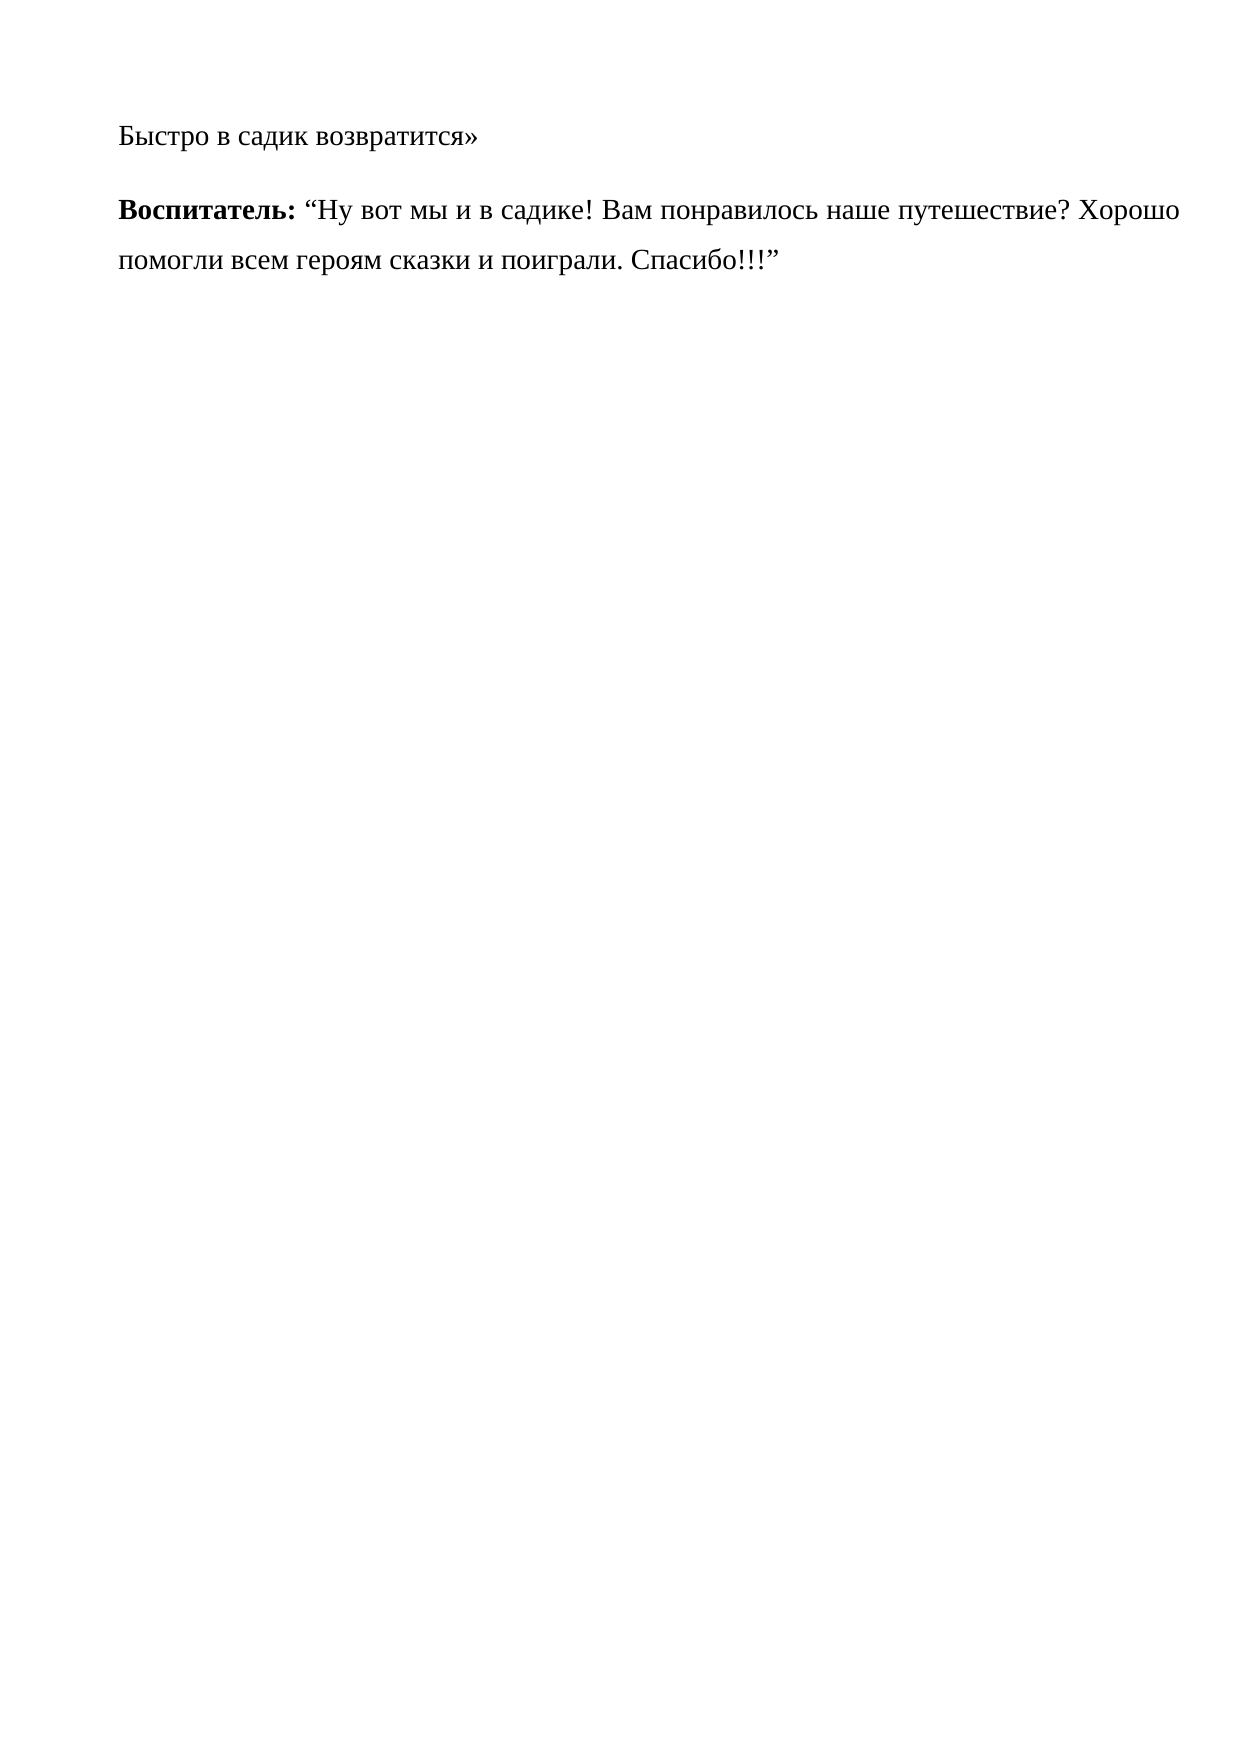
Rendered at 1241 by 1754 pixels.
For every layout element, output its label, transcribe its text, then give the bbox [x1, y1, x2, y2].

text Воспитатель: “Ну вот мы и в садике! Вам понравилось наше путешествие? Хорошо помогли всем героям сказки и поиграли. Спасибо!!!” [118, 192, 1181, 276]
text Быстро в садик возвратится» [118, 118, 1181, 152]
